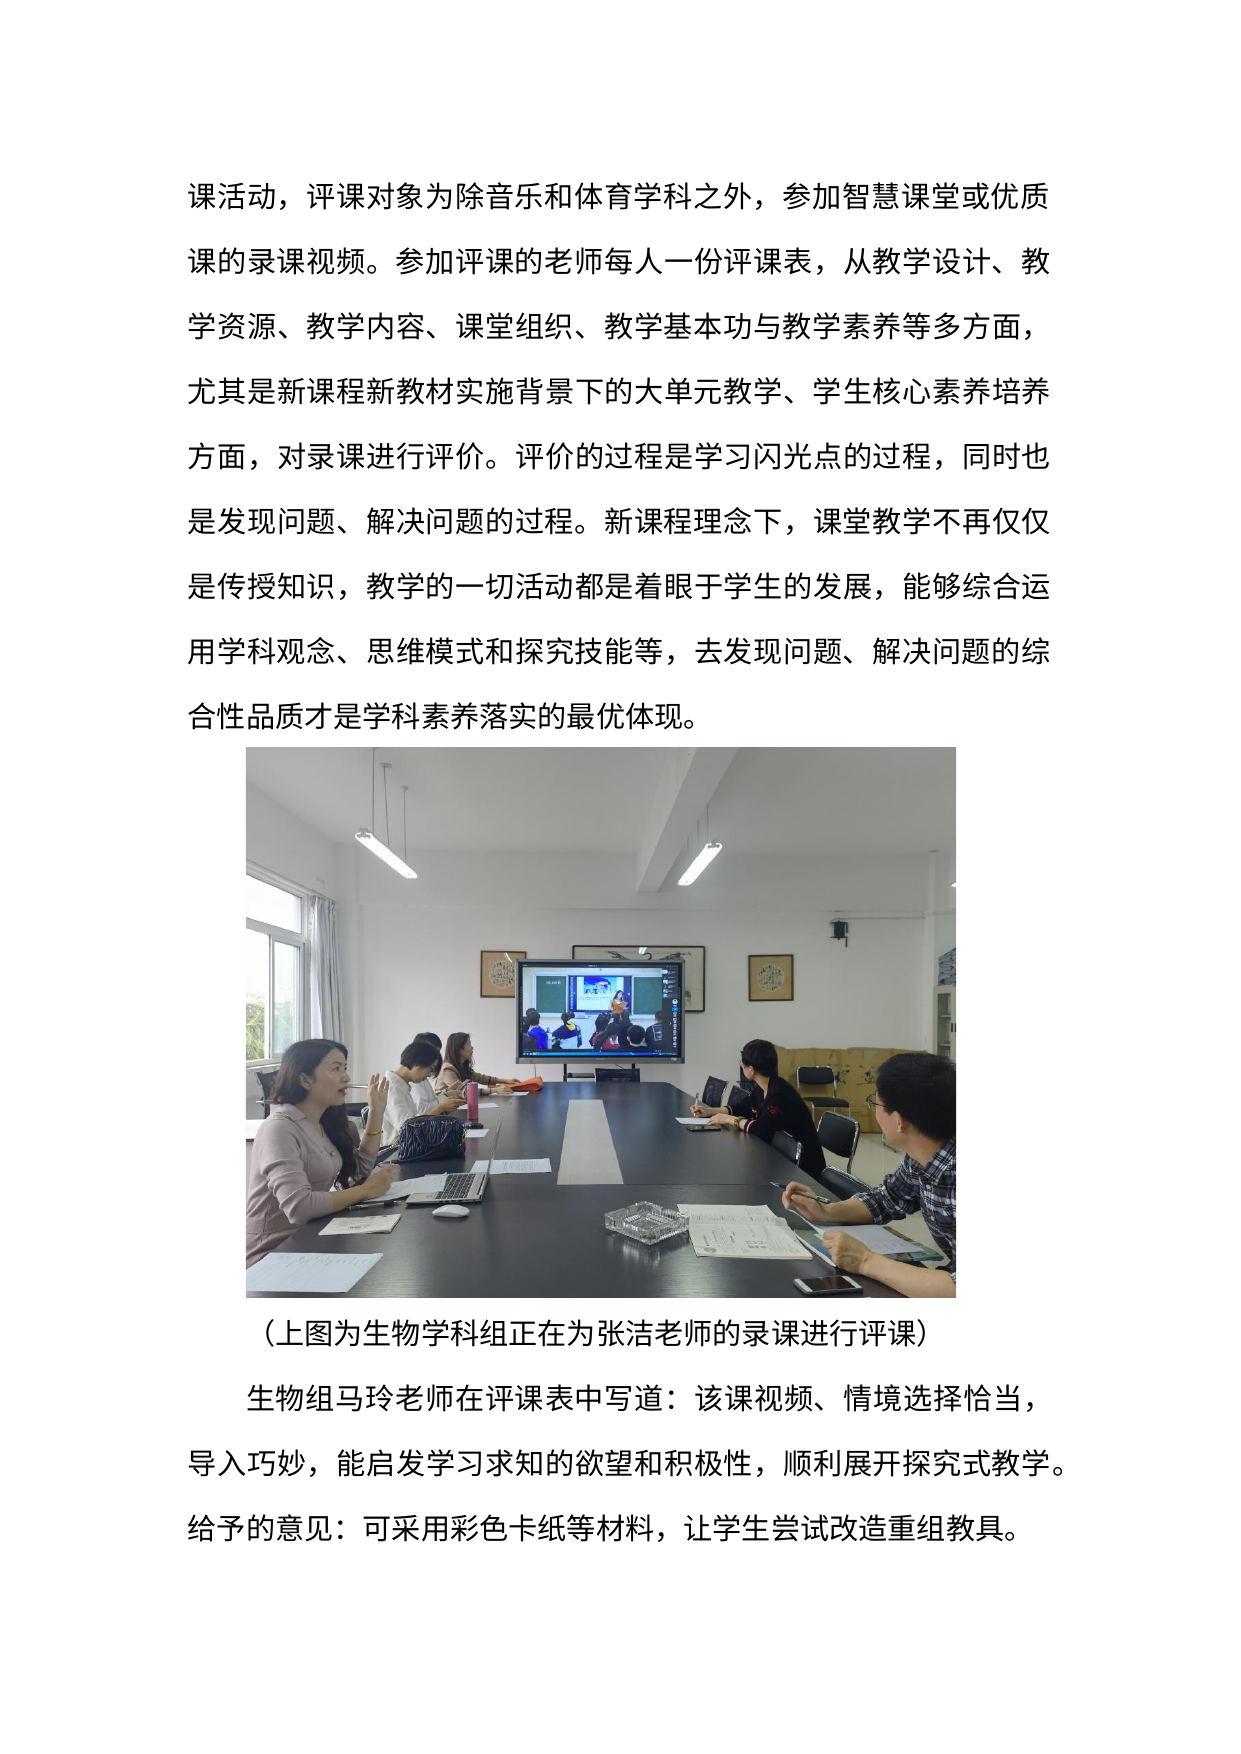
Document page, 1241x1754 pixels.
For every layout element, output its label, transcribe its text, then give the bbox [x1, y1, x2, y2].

picture [245, 747, 957, 1298]
text （上图为生物学科组正在为张洁老师的录课进行评课） [187, 1299, 1053, 1364]
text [187, 162, 1053, 747]
text 生物组马玲老师在评课表中写道：该课视频、情境选择恰当，导入巧妙，能启发学习求知的欲望和积极性，顺利展开探究式教学。给予的意见：可采用彩色卡纸等材料，让学生尝试改造重组教具。 [187, 1364, 1053, 1559]
